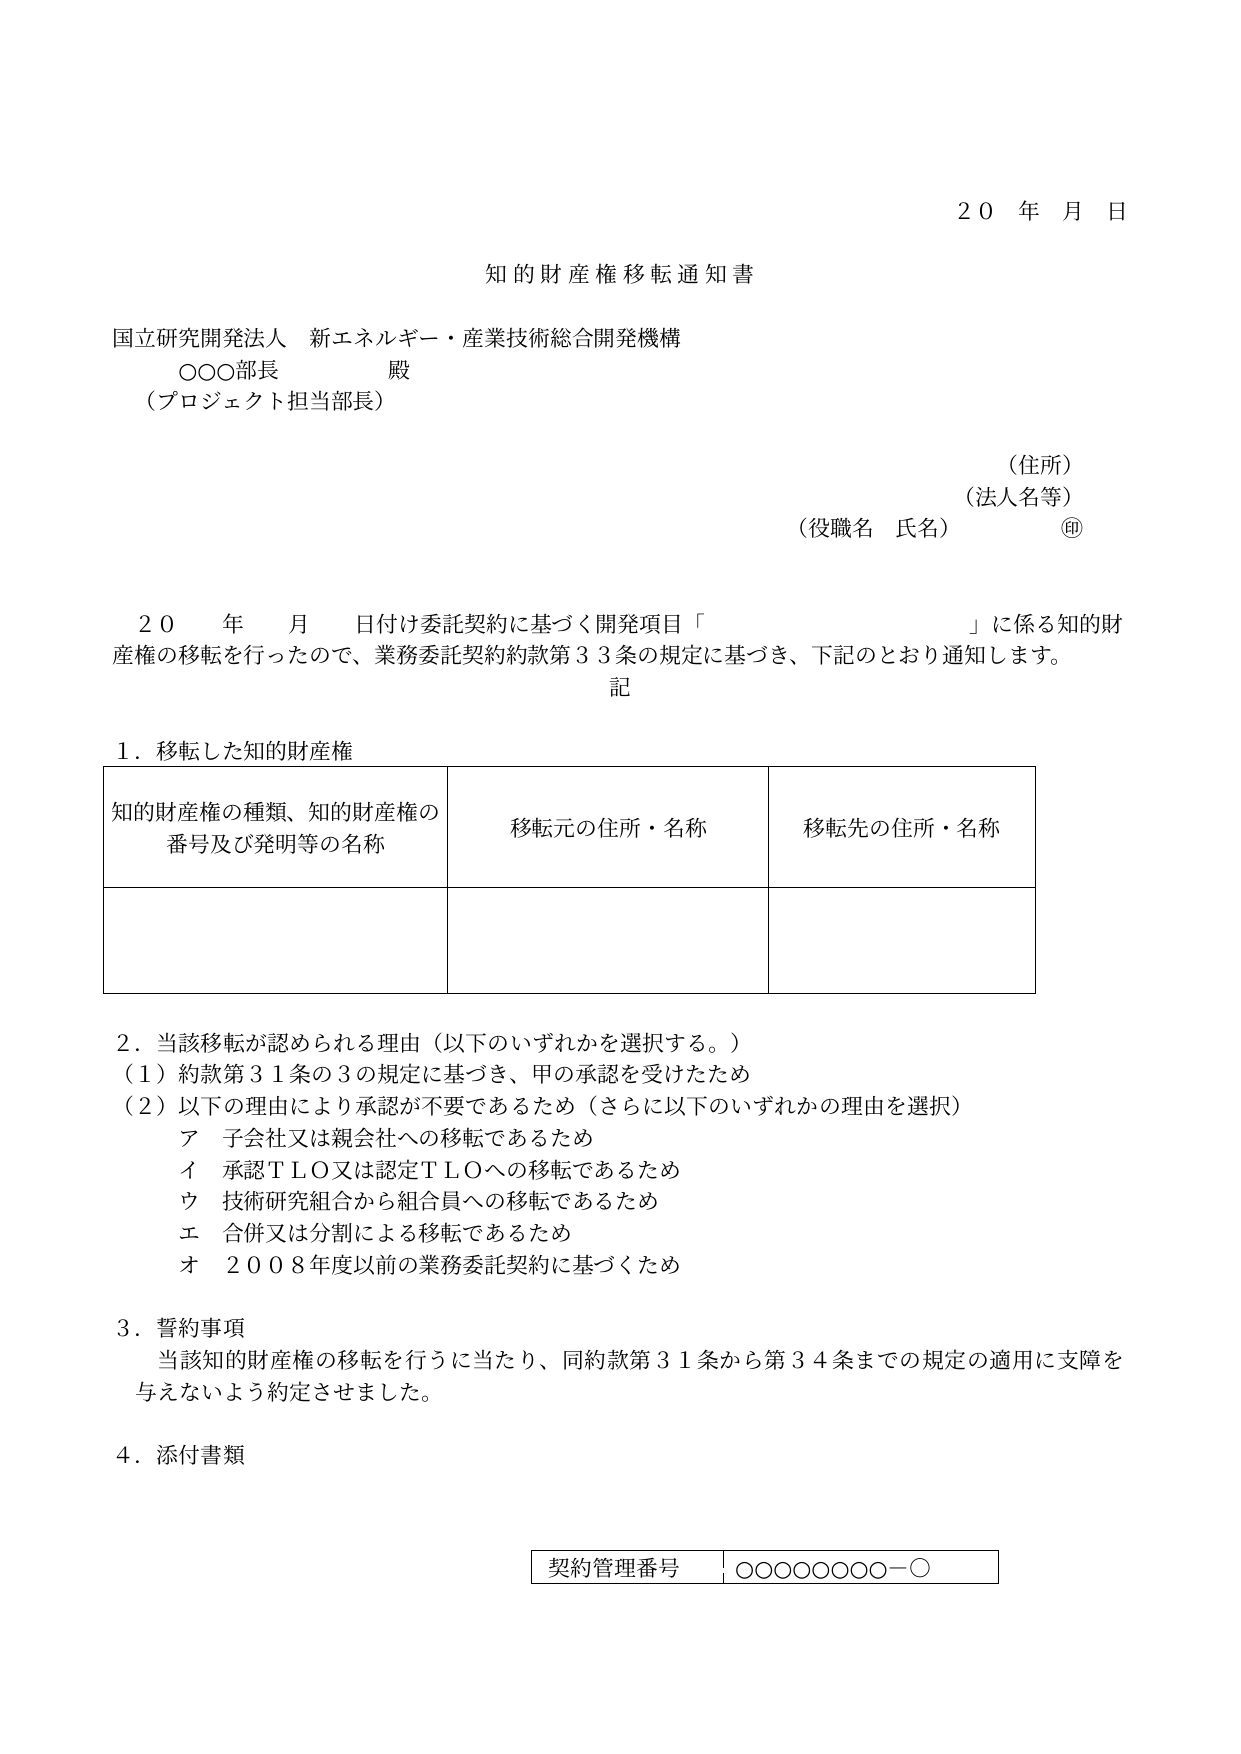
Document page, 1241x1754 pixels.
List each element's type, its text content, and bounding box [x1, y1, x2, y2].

text １．移転した知的財産権 [112, 734, 1128, 766]
text （２）以下の理由により承認が不要であるため（さらに以下のいずれかの理由を選択） [112, 1089, 1128, 1121]
table_cell [448, 888, 768, 993]
text （プロジェクト担当部長） [112, 384, 1084, 416]
text ウ 技術研究組合から組合員への移転であるため エ 合併又は分割による移転であるため [112, 1184, 1128, 1248]
text ２０ 年 月 日 [112, 194, 1128, 226]
table_header 契約管理番号 [532, 1551, 724, 1582]
text 記 [112, 670, 1128, 702]
text 国立研究開発法人 新エネルギー・産業技術総合開発機構 [112, 321, 1084, 353]
text 当該知的財産権の移転を行うに当たり、同約款第３１条から第３４条までの規定の適用に支障を与えないよう約定させました。 [112, 1343, 1128, 1407]
text 知 的 財 産 権 移 転 通 知 書 [112, 257, 1128, 289]
table_cell [769, 888, 1035, 993]
text ア 子会社又は親会社への移転であるため [112, 1121, 1128, 1153]
text ○○○部長 殿 [112, 353, 1084, 384]
text ２．当該移転が認められる理由（以下のいずれかを選択する。） [112, 1026, 1128, 1057]
text ２０ 年 月 日付け委託契約に基づく開発項目「 」に係る知的財産権の移転を行ったので、業務委託契約約款第３３条の規定に基づき、下記のとおり通知します。 [112, 607, 1128, 670]
text イ 承認ＴＬＯ又は認定ＴＬＯへの移転であるため [112, 1153, 1128, 1184]
text オ ２００８年度以前の業務委託契約に基づくため [112, 1248, 1128, 1280]
table_header ○○○○○○○○－○ [724, 1551, 998, 1582]
text （法人名等） [112, 480, 1084, 512]
text （住所） [112, 448, 1084, 480]
table_cell [104, 888, 447, 993]
text （１）約款第３１条の３の規定に基づき、甲の承認を受けたため [112, 1057, 1128, 1089]
text （役職名 氏名） ㊞ [112, 512, 1084, 543]
text ４．添付書類 [112, 1439, 1128, 1470]
table_header 知的財産権の種類、知的財産権の 番号及び発明等の名称 [104, 767, 447, 887]
table_header 移転先の住所・名称 [769, 767, 1035, 887]
table_header 移転元の住所・名称 [448, 767, 768, 887]
text ３．誓約事項 [112, 1312, 1128, 1343]
